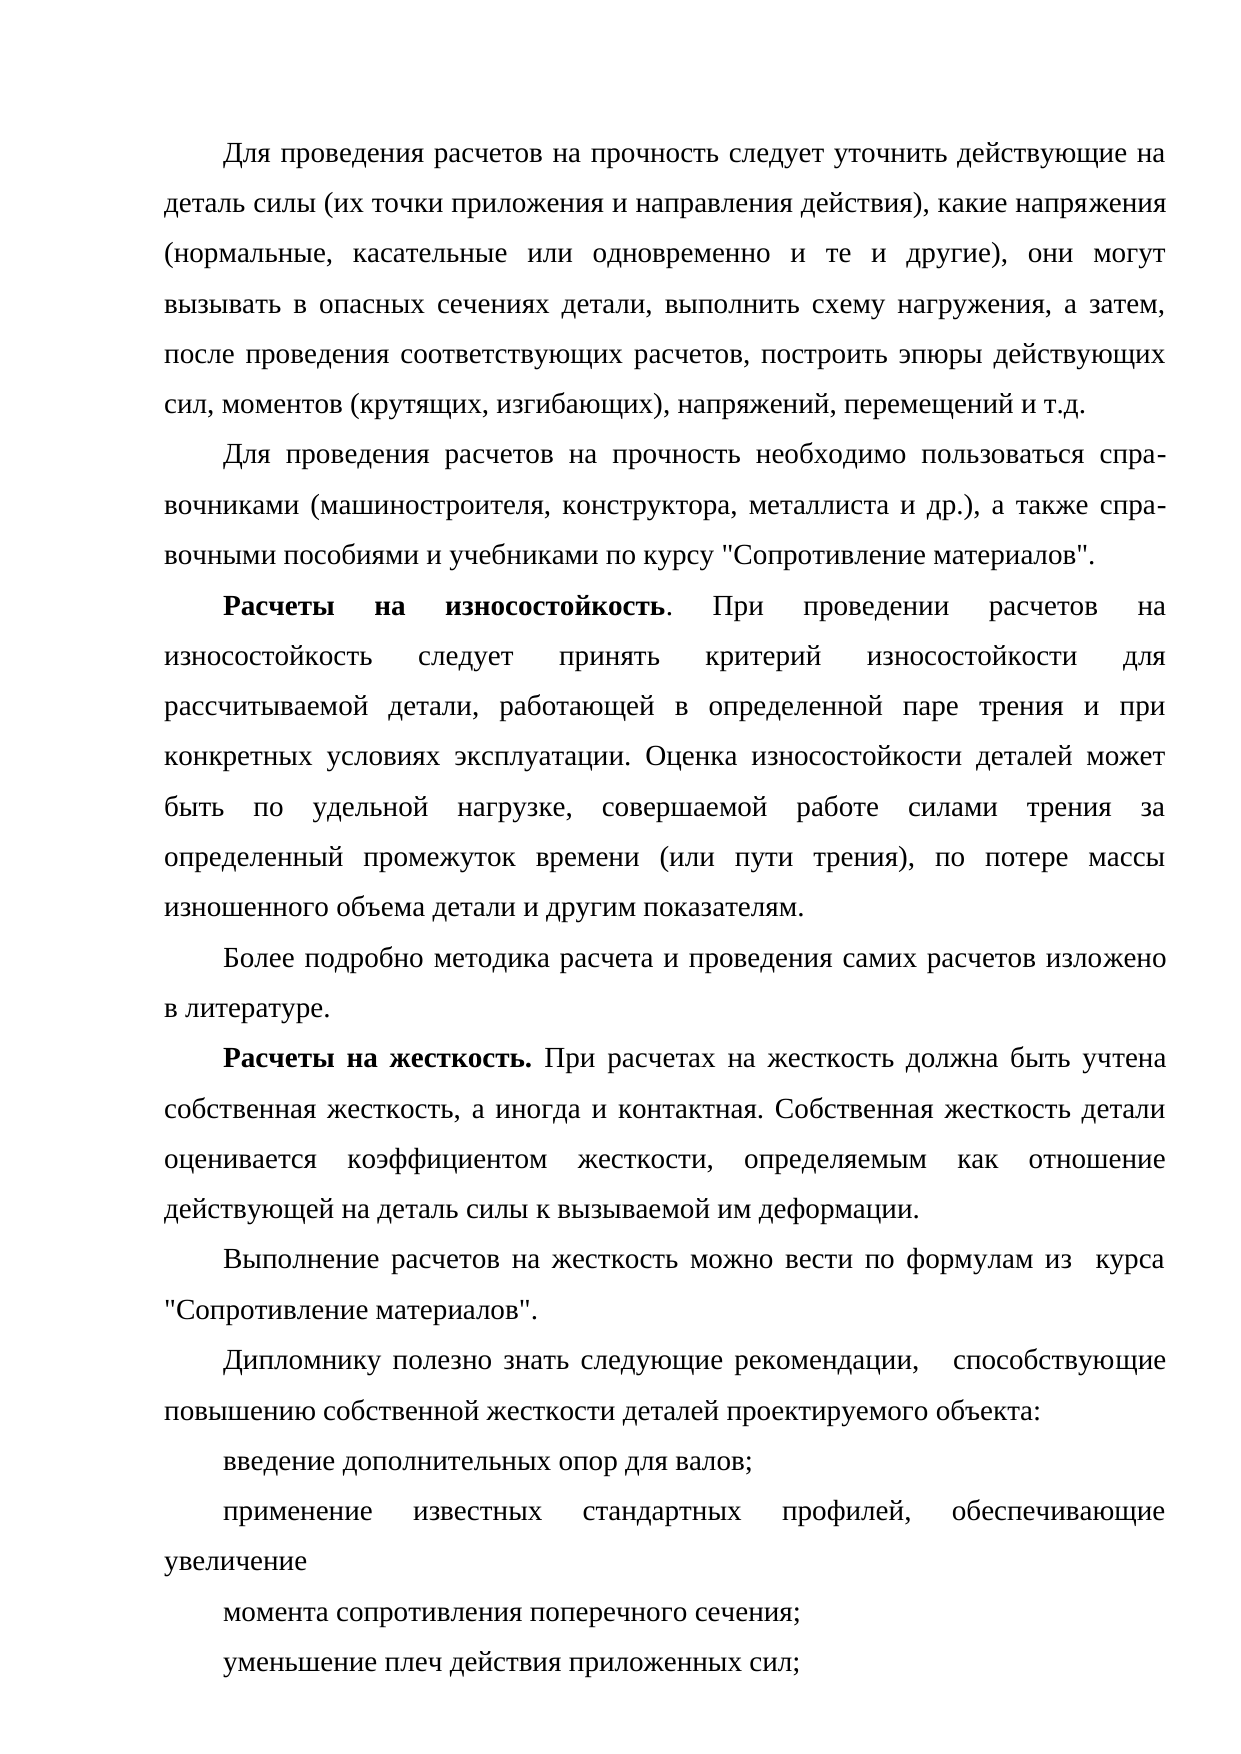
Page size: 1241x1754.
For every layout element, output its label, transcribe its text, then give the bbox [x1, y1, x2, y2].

text Дипломнику полезно знать следующие рекомендации, способствующие повышению собственной жесткости деталей проектируемого объекта: [164, 1342, 1166, 1426]
text уменьшение плеч действия приложенных сил; [164, 1644, 1166, 1678]
text Для проведения расчетов на прочность необходимо пользоваться справочниками (машиностроителя, конструктора, металлиста и др.), а также справочными пособиями и учебниками по курсу "Сопротивление материалов". [164, 437, 1166, 571]
text Для проведения расчетов на прочность следует уточнить действующие на деталь силы (их точки приложения и направления действия), какие напряжения (нормальные, касательные или одновременно и те и другие), они могут вызывать в опасных сечениях детали, выполнить схему нагружения, а затем, после проведения соответствующих расчетов, построить эпюры действующих сил, моментов (крутящих, изгибающих), напряжений, перемещений и т.д. [164, 135, 1166, 420]
text момента сопротивления поперечного сечения; [164, 1594, 1166, 1627]
text Выполнение расчетов на жесткость можно вести по формулам из курса "Сопротивление материалов". [164, 1242, 1166, 1326]
text Более подробно методика расчета и проведения самих расчетов изложено в литературе. [164, 940, 1166, 1024]
text Расчеты на жесткость. При расчетах на жесткость должна быть учтена собственная жесткость, а иногда и контактная. Собственная жесткость детали оценивается коэффициентом жесткости, определяемым как отношение действующей на деталь силы к вызываемой им деформации. [164, 1040, 1166, 1225]
text Расчеты на износостойкость. При проведении расчетов на износостойкость следует принять критерий износостойкости для рассчитываемой детали, работающей в определенной паре трения и при конкретных условиях эксплуатации. Оценка износостойкости деталей может быть по удельной нагрузке, совершаемой работе силами трения за определенный промежуток времени (или пути трения), по потере массы изношенного объема детали и другим показателям. [164, 588, 1166, 923]
text применение известных стандартных профилей, обеспечивающие увеличение [164, 1493, 1166, 1577]
text введение дополнительных опор для валов; [164, 1443, 1166, 1476]
